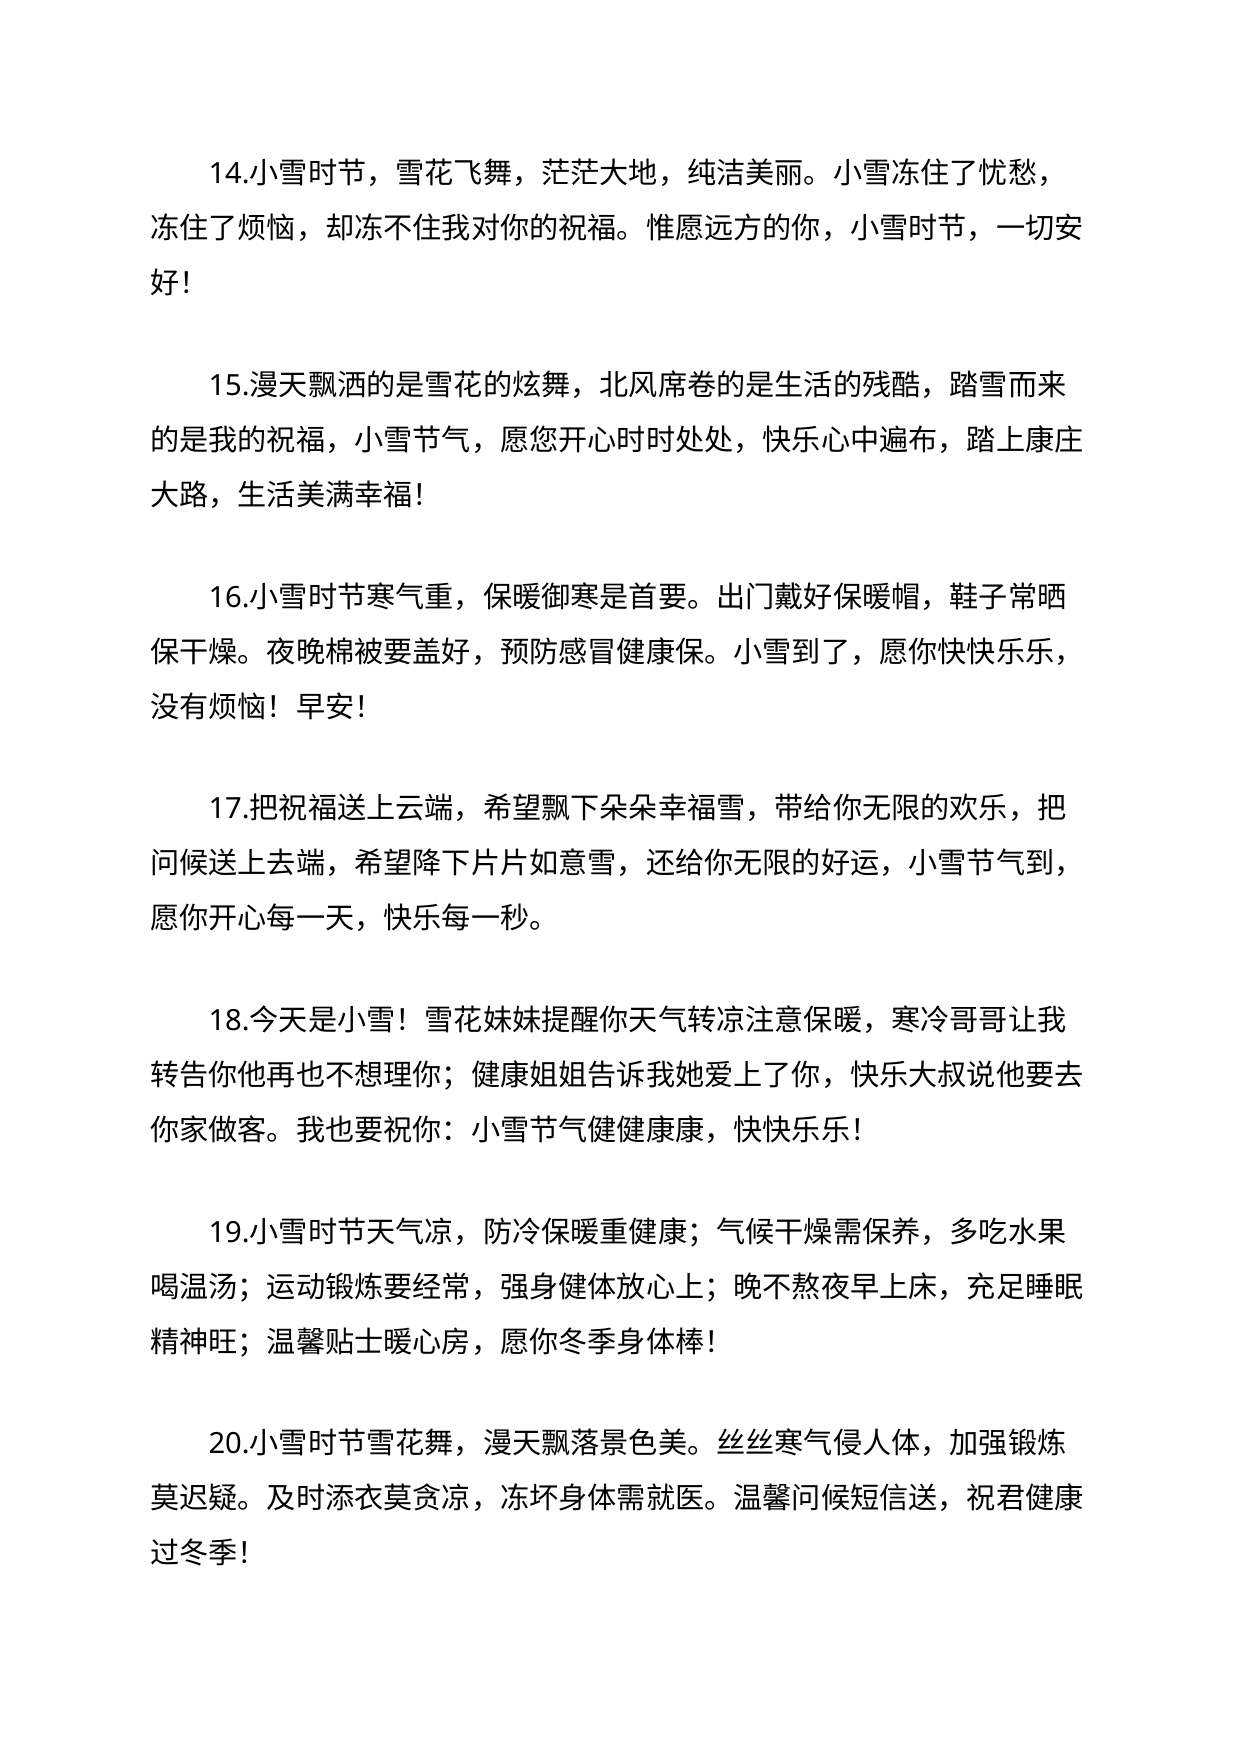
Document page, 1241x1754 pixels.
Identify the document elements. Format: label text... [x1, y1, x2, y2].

text 16.小雪时节寒气重，保暖御寒是首要。出门戴好保暖帽，鞋子常晒保干燥。夜晚棉被要盖好，预防感冒健康保。小雪到了，愿你快快乐乐，没有烦恼！早安！ [150, 573, 1090, 726]
text 17.把祝福送上云端，希望飘下朵朵幸福雪，带给你无限的欢乐，把问候送上去端，希望降下片片如意雪，还给你无限的好运，小雪节气到，愿你开心每一天，快乐每一秒。 [150, 785, 1090, 937]
text 20.小雪时节雪花舞，漫天飘落景色美。丝丝寒气侵人体，加强锻炼莫迟疑。及时添衣莫贪凉，冻坏身体需就医。温馨问候短信送，祝君健康过冬季！ [150, 1420, 1090, 1572]
text 14.小雪时节，雪花飞舞，茫茫大地，纯洁美丽。小雪冻住了忧愁，冻住了烦恼，却冻不住我对你的祝福。惟愿远方的你，小雪时节，一切安好！ [150, 150, 1090, 302]
text 15.漫天飘洒的是雪花的炫舞，北风席卷的是生活的残酷，踏雪而来的是我的祝福，小雪节气，愿您开心时时处处，快乐心中遍布，踏上康庄大路，生活美满幸福！ [150, 362, 1090, 514]
text 19.小雪时节天气凉，防冷保暖重健康；气候干燥需保养，多吃水果喝温汤；运动锻炼要经常，强身健体放心上；晚不熬夜早上床，充足睡眠精神旺；温馨贴士暖心房，愿你冬季身体棒！ [150, 1208, 1090, 1361]
text 18.今天是小雪！雪花妹妹提醒你天气转凉注意保暖，寒冷哥哥让我转告你他再也不想理你；健康姐姐告诉我她爱上了你，快乐大叔说他要去你家做客。我也要祝你：小雪节气健健康康，快快乐乐！ [150, 997, 1090, 1149]
